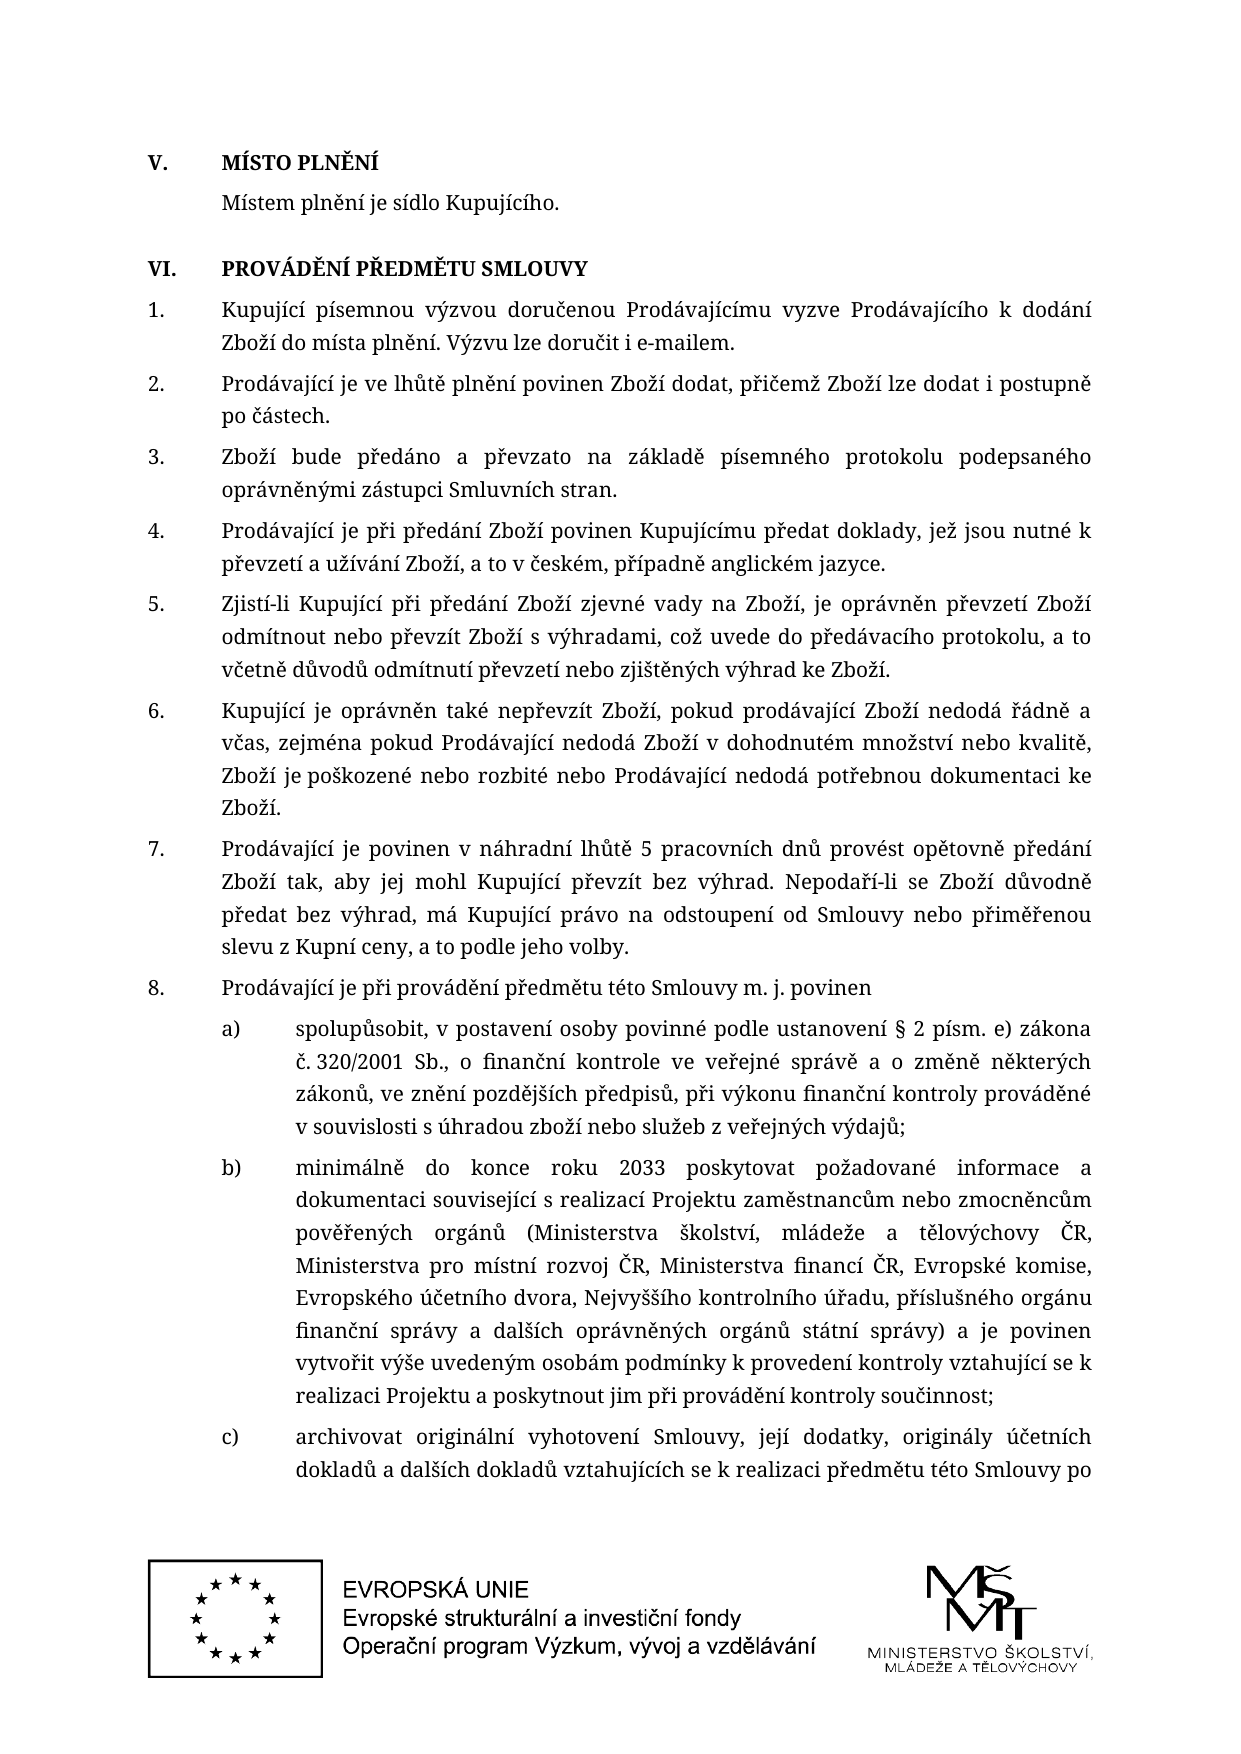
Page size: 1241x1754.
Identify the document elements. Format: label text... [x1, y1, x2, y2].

text Místo plnění [148, 148, 1093, 176]
text Kupující je oprávněn také nepřevzít Zboží, pokud prodávající Zboží nedodá řádně a včas, zejména pokud Prodávající nedodá Zboží v dohodnutém množství nebo kvalitě, Zboží je poškozené nebo rozbité nebo Prodávající nedodá potřebnou dokumentaci ke Zboží. [148, 696, 1093, 822]
text Prodávající je ve lhůtě plnění povinen Zboží dodat, přičemž Zboží lze dodat i postupně po částech. [148, 369, 1093, 430]
text Provádění předmětu smlouvy [148, 254, 1093, 283]
list minimálně do konce roku 2033 poskytovat požadované informace a dokumentaci související s realizací Projektu zaměstnancům nebo zmocněncům pověřených orgánů (Ministerstva školství, mládeže a tělovýchovy ČR, Ministerstva pro místní rozvoj ČR, Ministerstva financí ČR, Evropské komise, Evropského účetního dvora, Nejvyššího kontrolního úřadu, příslušného orgánu finanční správy a dalších oprávněných orgánů státní správy) a je povinen vytvořit výše uvedeným osobám podmínky k provedení kontroly vztahující se k realizaci Projektu a poskytnout jim při provádění kontroly součinnost; [221, 1153, 1093, 1409]
text Prodávající je při provádění předmětu této Smlouvy m. j. povinen [148, 973, 1093, 1002]
text Zboží bude předáno a převzato na základě písemného protokolu podepsaného oprávněnými zástupci Smluvních stran. [148, 442, 1093, 503]
text Zjistí-li Kupující při předání Zboží zjevné vady na Zboží, je oprávněn převzetí Zboží odmítnout nebo převzít Zboží s výhradami, což uvede do předávacího protokolu, a to včetně důvodů odmítnutí převzetí nebo zjištěných výhrad ke Zboží. [148, 589, 1093, 683]
text Prodávající je povinen v náhradní lhůtě 5 pracovních dnů provést opětovně předání Zboží tak, aby jej mohl Kupující převzít bez výhrad. Nepodaří-li se Zboží důvodně předat bez výhrad, má Kupující právo na odstoupení od Smlouvy nebo přiměřenou slevu z Kupní ceny, a to podle jeho volby. [148, 834, 1093, 961]
list Místem plnění je sídlo Kupujícího. [221, 188, 1093, 217]
picture [147, 1559, 1093, 1678]
list spolupůsobit, v postavení osoby povinné podle ustanovení § 2 písm. e) zákona č. 320/2001 Sb., o finanční kontrole ve veřejné správě a o změně některých zákonů, ve znění pozdějších předpisů, při výkonu finanční kontroly prováděné v souvislosti s úhradou zboží nebo služeb z veřejných výdajů; [221, 1014, 1093, 1140]
text Prodávající je při předání Zboží povinen Kupujícímu předat doklady, jež jsou nutné k převzetí a užívání Zboží, a to v českém, případně anglickém jazyce. [148, 516, 1093, 577]
text Kupující písemnou výzvou doručenou Prodávajícímu vyzve Prodávajícího k dodání Zboží do místa plnění. Výzvu lze doručit i e-mailem. [148, 295, 1093, 356]
